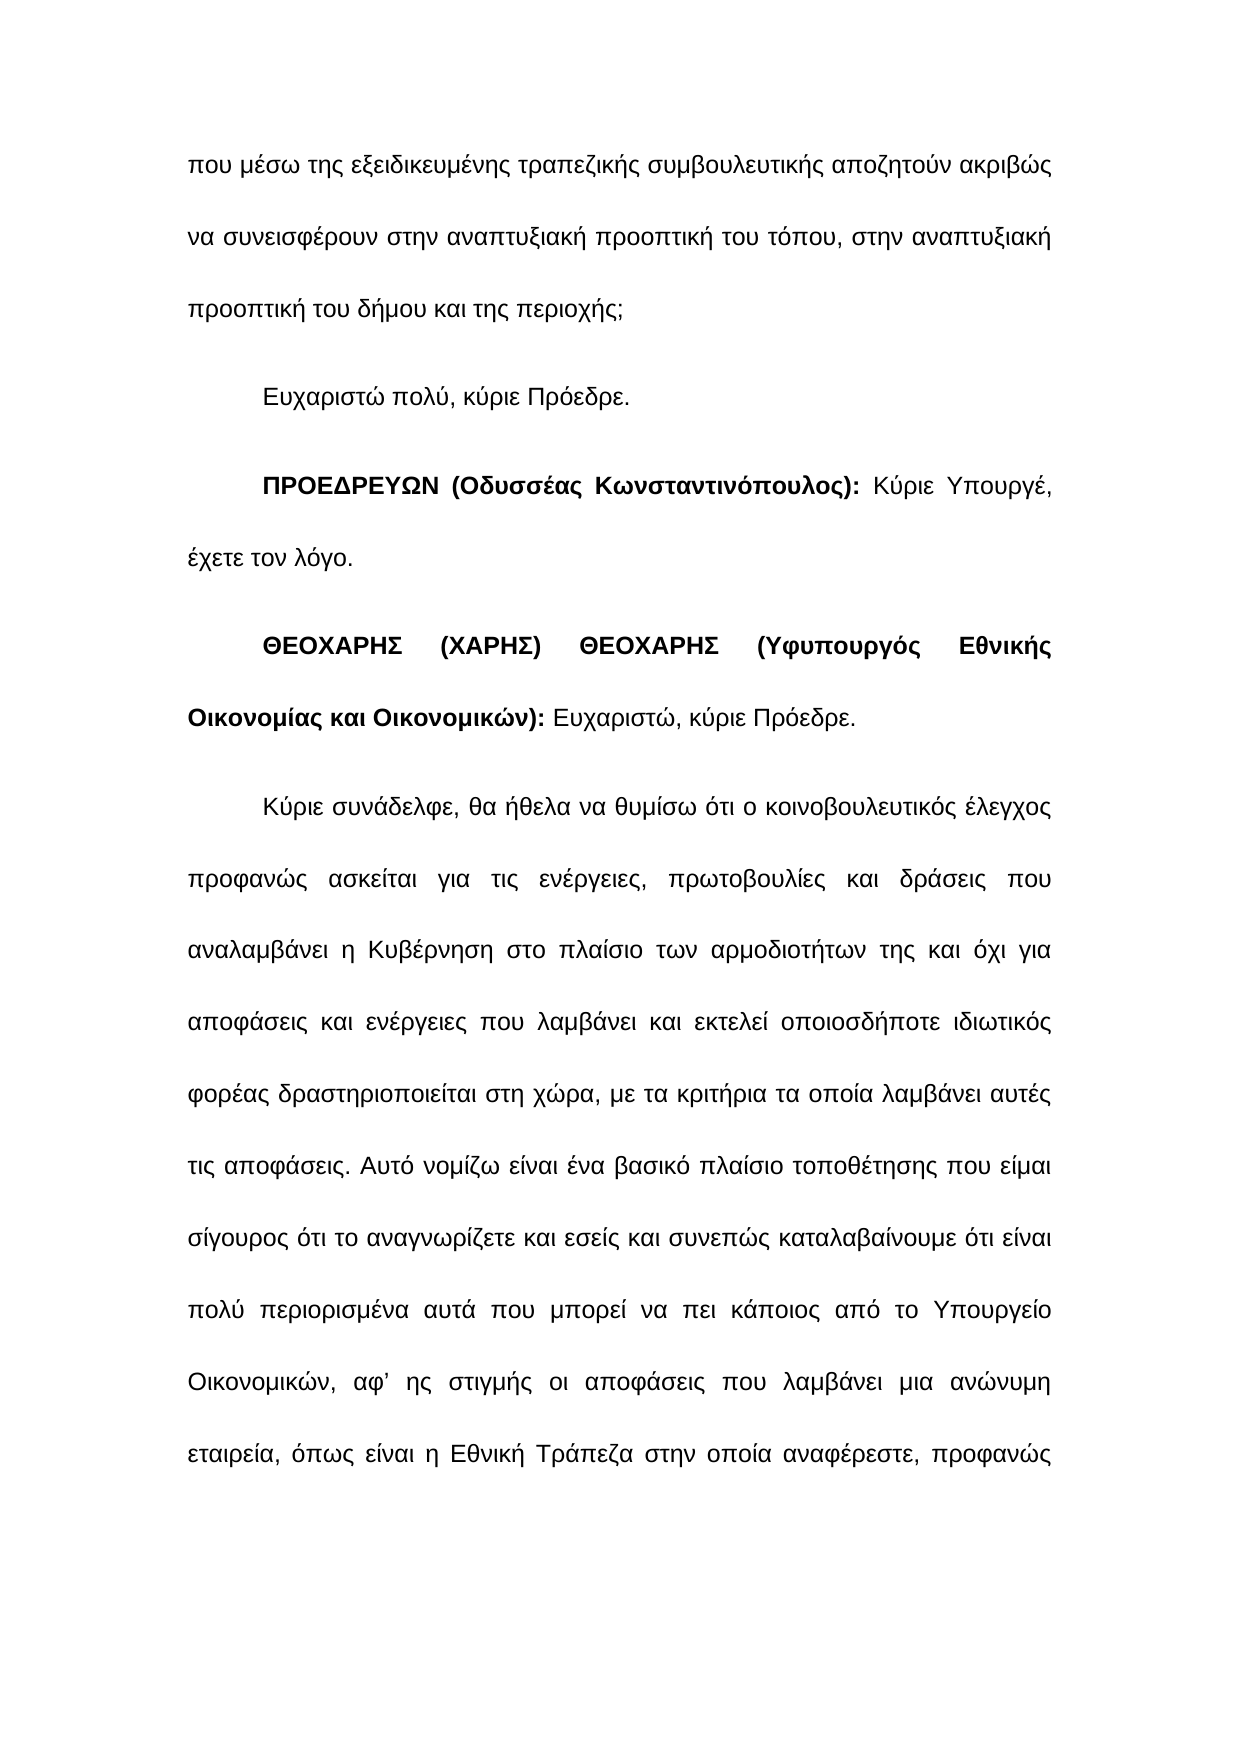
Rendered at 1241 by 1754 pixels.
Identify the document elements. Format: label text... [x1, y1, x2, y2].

text Ευχαριστώ πολύ, κύριε Πρόεδρε. [187, 382, 1053, 411]
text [187, 792, 1053, 1467]
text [187, 150, 1053, 322]
text ΘΕΟΧΑΡΗΣ (ΧΑΡΗΣ) ΘΕΟΧΑΡΗΣ (Υφυπουργός Εθνικής Οικονομίας και Οικονομικών): Ευχαριστώ, κύριε Πρόεδρε. [187, 631, 1053, 732]
text ΠΡΟΕΔΡΕΥΩΝ (Οδυσσέας Κωνσταντινόπουλος): Κύριε Υπουργέ, έχετε τον λόγο. [187, 471, 1053, 571]
